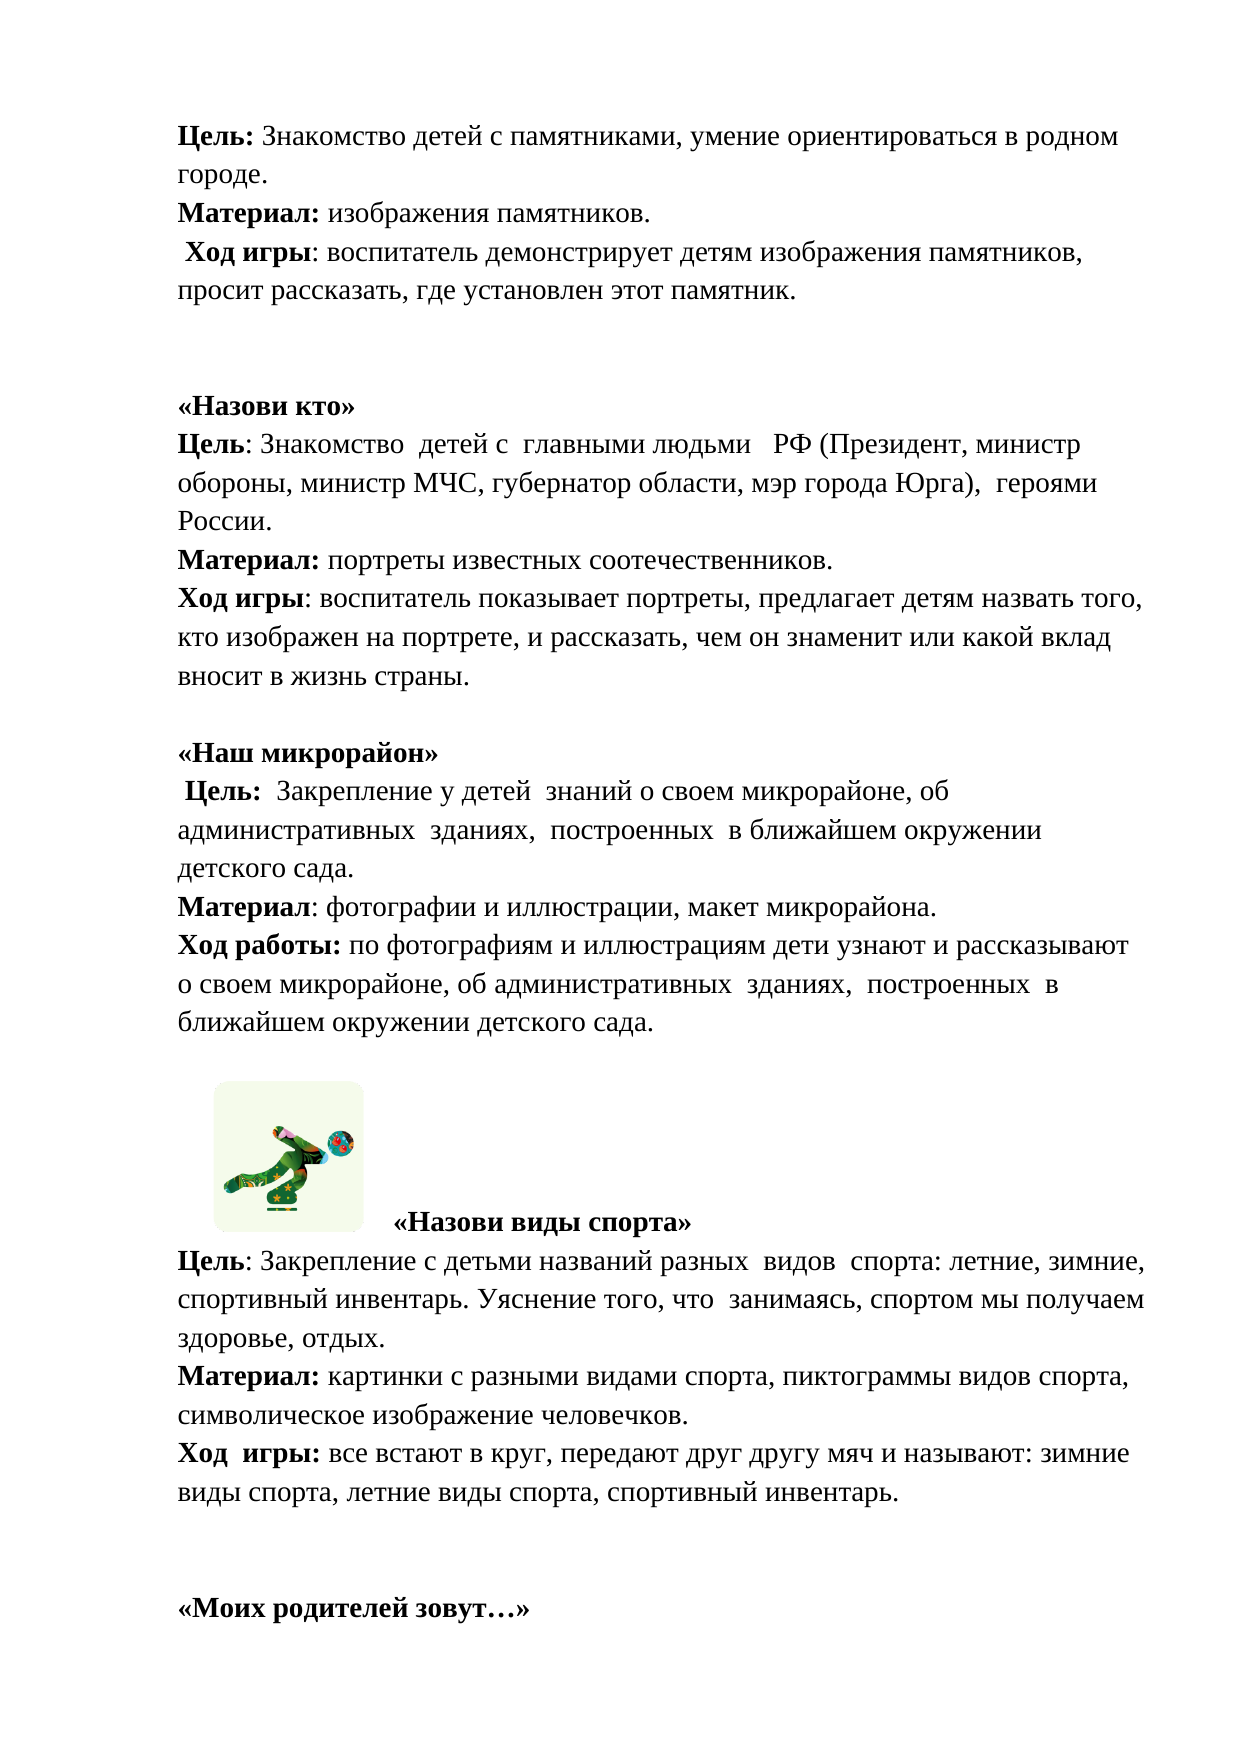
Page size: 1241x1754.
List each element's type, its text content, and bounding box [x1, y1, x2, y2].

text «Моих родителей зовут…» [177, 1590, 1152, 1623]
text «Назови кто» [177, 388, 1152, 421]
text Цель: Закрепление с детьми названий разных видов спорта: летние, зимние, спортивный инвентарь. Уяснение того, что занимаясь, спортом мы получаем здоровье, отдых. [177, 1243, 1152, 1353]
text Материал: изображения памятников. [177, 195, 1152, 229]
text Цель: Знакомство детей с памятниками, умение ориентироваться в родном городе. [177, 118, 1152, 190]
text Ход игры: воспитатель показывает портреты, предлагает детям назвать того, кто изображен на портрете, и рассказать, чем он знаменит или какой вклад вносит в жизнь страны. [177, 581, 1152, 691]
text Ход игры: все встают в круг, передают друг другу мяч и называют: зимние виды спорта, летние виды спорта, спортивный инвентарь. [177, 1436, 1152, 1508]
text Ход работы: по фотографиям и иллюстрациям дети узнают и рассказывают о своем микрорайоне, об административных зданиях, построенных в ближайшем окружении детского сада. [177, 927, 1152, 1038]
text Материал: картинки с разными видами спорта, пиктограммы видов спорта, символическое изображение человечков. [177, 1358, 1152, 1431]
text Ход игры: воспитатель демонстрирует детям изображения памятников, просит рассказать, где установлен этот памятник. [177, 234, 1152, 306]
picture [213, 1081, 364, 1232]
text «Наш микрорайон» [177, 735, 1152, 768]
text Материал: портреты известных соотечественников. [177, 542, 1152, 576]
text «Назови виды спорта» [177, 1082, 1152, 1238]
text Материал: фотографии и иллюстрации, макет микрорайона. [177, 889, 1152, 922]
text Цель: Закрепление у детей знаний о своем микрорайоне, об административных зданиях, построенных в ближайшем окружении детского сада. [177, 773, 1152, 884]
text Цель: Знакомство детей с главными людьми РФ (Президент, министр обороны, министр МЧС, губернатор области, мэр города Юрга), героями России. [177, 426, 1152, 537]
